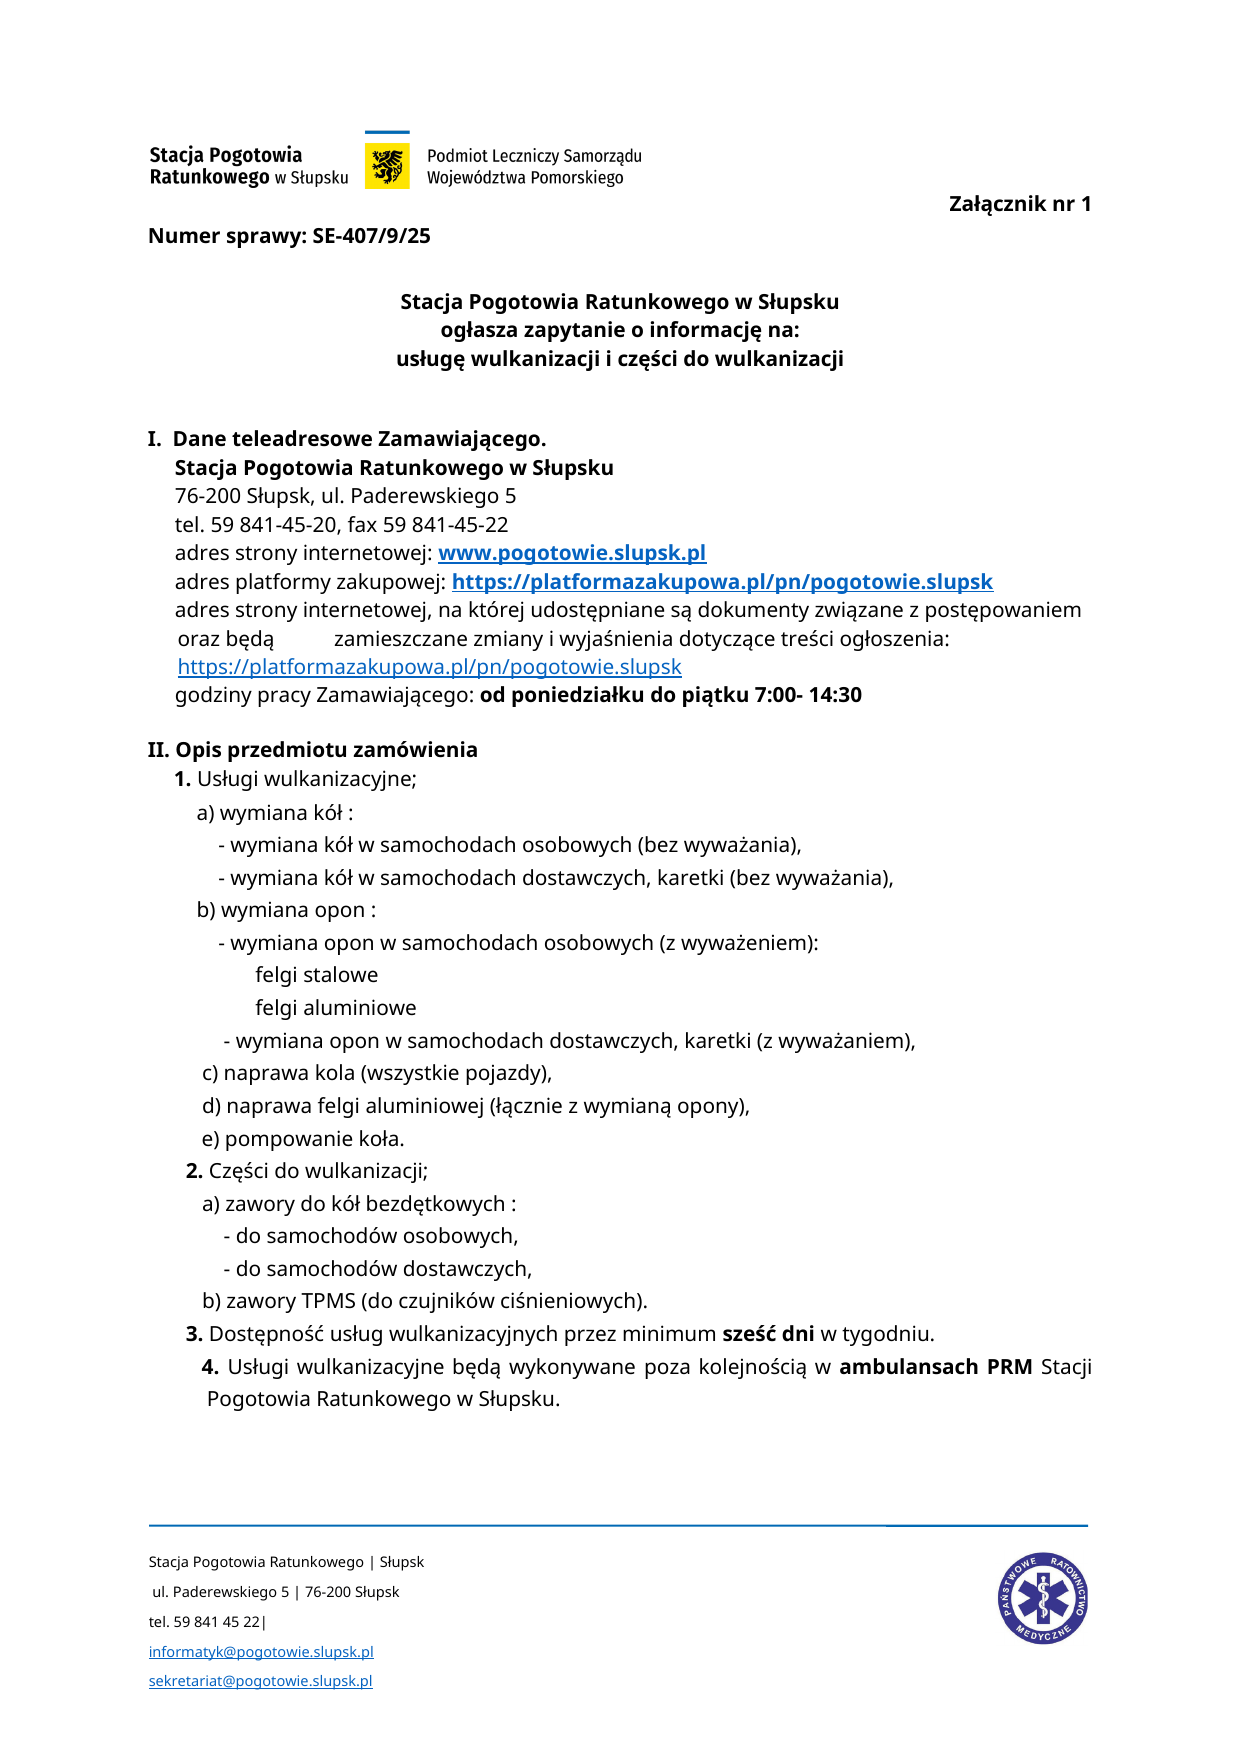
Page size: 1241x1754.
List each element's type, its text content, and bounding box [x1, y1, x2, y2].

text - wymiana opon w samochodach dostawczych, karetki (z wyważaniem), [148, 1026, 1093, 1054]
text I. Dane teleadresowe Zamawiającego. [148, 424, 1093, 453]
list felgi stalowe [223, 961, 1093, 989]
text d) naprawa felgi aluminiowej (łącznie z wymianą opony), [148, 1091, 1093, 1119]
text Stacja Pogotowia Ratunkowego w Słupsku 76-200 Słupsk, ul. Paderewskiego 5 tel. 59 841-45-20, fax 59 841-45-22 adres strony internetowej: www.pogotowie.slupsk.pl adres platformy zakupowej: https://platformazakupowa.pl/pn/pogotowie.slupsk [148, 453, 1093, 595]
text usługę wulkanizacji i części do wulkanizacji [148, 344, 1093, 372]
text - wymiana opon w samochodach osobowych (z wyważeniem): [148, 928, 1093, 956]
text godziny pracy Zamawiającego: od poniedziałku do piątku 7:00- 14:30 [148, 681, 1093, 709]
text Załącznik nr 1 [148, 189, 1093, 217]
text c) naprawa kola (wszystkie pojazdy), [148, 1058, 1093, 1087]
picture [147, 130, 642, 189]
text 2. Części do wulkanizacji; [148, 1156, 1093, 1185]
text Numer sprawy: SE-407/9/25 [148, 222, 1093, 250]
text ogłasza zapytanie o informację na: [148, 315, 1093, 344]
text 3. Dostępność usług wulkanizacyjnych przez minimum sześć dni w tygodniu. [148, 1319, 1093, 1348]
text a) zawory do kół bezdętkowych : [148, 1189, 1093, 1217]
text - do samochodów osobowych, [148, 1221, 1093, 1250]
text - do samochodów dostawczych, [148, 1254, 1093, 1282]
text 1. Usługi wulkanizacyjne; [148, 764, 1093, 792]
text - wymiana kół w samochodach osobowych (bez wyważania), [148, 830, 1093, 859]
text b) zawory TPMS (do czujników ciśnieniowych). [148, 1287, 1093, 1315]
text 4. Usługi wulkanizacyjne będą wykonywane poza kolejnością w ambulansach PRM Stacji Pogotowia Ratunkowego w Słupsku. [148, 1352, 1093, 1413]
text II. Opis przedmiotu zamówienia [148, 736, 1093, 764]
picture [995, 1550, 1088, 1646]
text - wymiana kół w samochodach dostawczych, karetki (bez wyważania), [148, 863, 1093, 891]
text a) wymiana kół : [148, 798, 1093, 826]
text b) wymiana opon : [148, 895, 1093, 924]
text Stacja Pogotowia Ratunkowego w Słupsku [148, 287, 1093, 315]
text adres strony internetowej, na której udostępniane są dokumenty związane z postępowaniem oraz będą zamieszczane zmiany i wyjaśnienia dotyczące treści ogłoszenia: https://platformazakupowa.pl/pn/pogotowie.slupsk [148, 595, 1093, 681]
list felgi aluminiowe [223, 993, 1093, 1022]
text e) pompowanie koła. [185, 1124, 1093, 1152]
